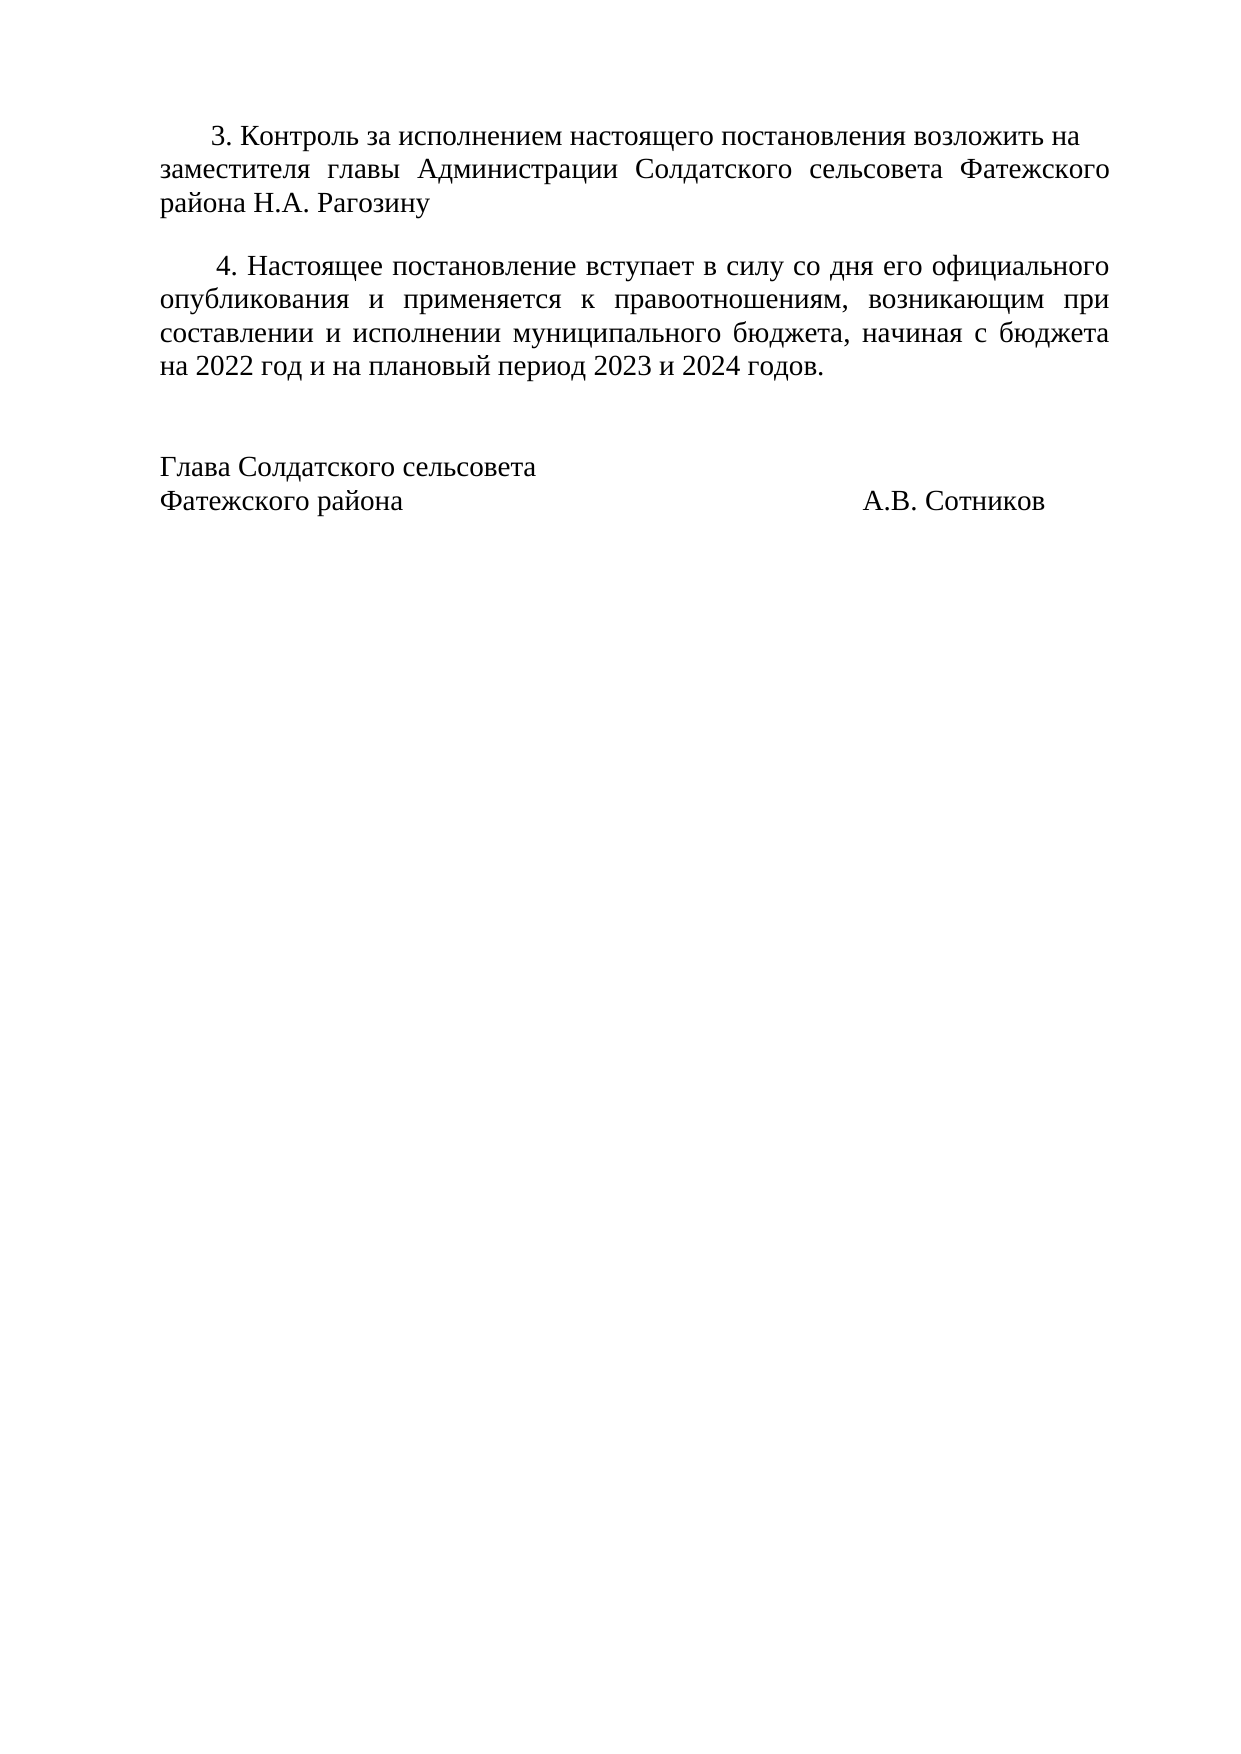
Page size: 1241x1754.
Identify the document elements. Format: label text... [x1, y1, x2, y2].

text Глава Солдатского сельсовета [159, 449, 1110, 483]
list 3. Контроль за исполнением настоящего постановления возложить на [159, 118, 1110, 152]
list заместителя главы Администрации Солдатского сельсовета Фатежского района Н.А. Рагозину [159, 152, 1110, 219]
text 4. Настоящее постановление вступает в силу со дня его официального опубликования и применяется к правоотношениям, возникающим при составлении и исполнении муниципального бюджета, начиная с бюджета на 2022 год и на плановый период 2023 и 2024 годов. [159, 248, 1110, 382]
text Фатежского района А.В. Сотников [159, 483, 1110, 516]
